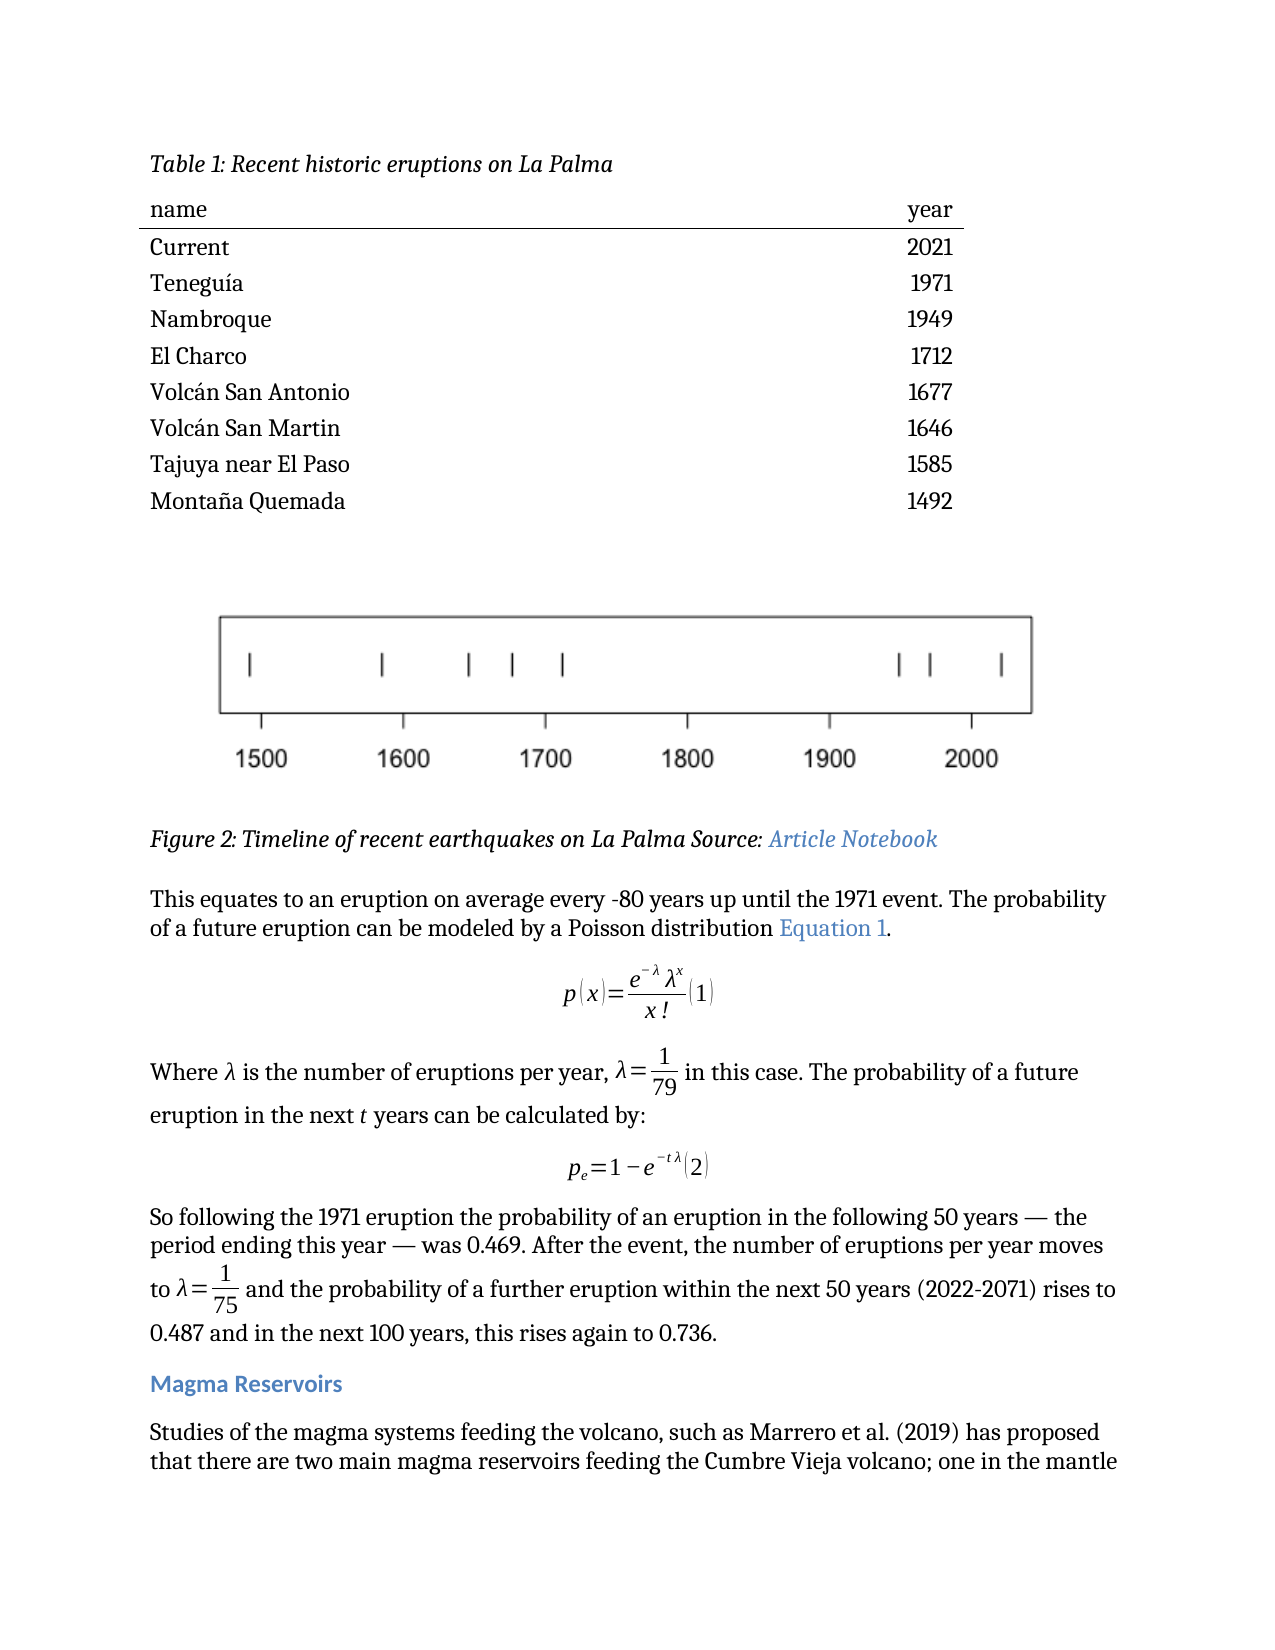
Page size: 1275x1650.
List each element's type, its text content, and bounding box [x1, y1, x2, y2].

text Where is the number of eruptions per year, in this case. The probability of a future eruption in the next years can be calculated by: [150, 1042, 1125, 1130]
table_cell El Charco [139, 338, 551, 374]
table_cell Nambroque [139, 302, 551, 338]
table_cell Tajuya near El Paso [139, 447, 551, 483]
subtitle Magma Reservoirs [150, 1368, 1125, 1399]
table_cell 1585 [551, 447, 964, 483]
text This equates to an eruption on average every -80 years up until the 1971 event. The probability of a future eruption can be modeled by a Poisson distribution Equation 1. [150, 885, 1125, 942]
table_cell Current [139, 229, 551, 265]
table_cell 1712 [551, 338, 964, 374]
table_cell 1646 [551, 410, 964, 447]
text So following the 1971 eruption the probability of an eruption in the following 50 years — the period ending this year — was 0.469. After the event, the number of eruptions per year moves to and the probability of a further eruption within the next 50 years (2022-2071) rises to 0.487 and in the next 100 years, this rises again to 0.736. [150, 1202, 1125, 1348]
table_header name [139, 191, 551, 227]
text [150, 1418, 1125, 1475]
table_cell 1971 [551, 265, 964, 302]
table_cell Volcán San Martin [139, 410, 551, 447]
table_header Figure 2: Timeline of recent earthquakes on La Palma Source: Article Notebook [139, 585, 1114, 866]
table_cell Teneguía [139, 265, 551, 302]
table_cell Volcán San Antonio [139, 374, 551, 410]
table_cell 1492 [551, 483, 964, 519]
picture [188, 585, 1064, 804]
table_cell 1677 [551, 374, 964, 410]
text Table 1: Recent historic eruptions on La Palma [150, 150, 1125, 179]
table_cell 1949 [551, 302, 964, 338]
table_cell 2021 [551, 229, 964, 265]
table_header year [551, 191, 964, 227]
table_cell Montaña Quemada [139, 483, 551, 519]
